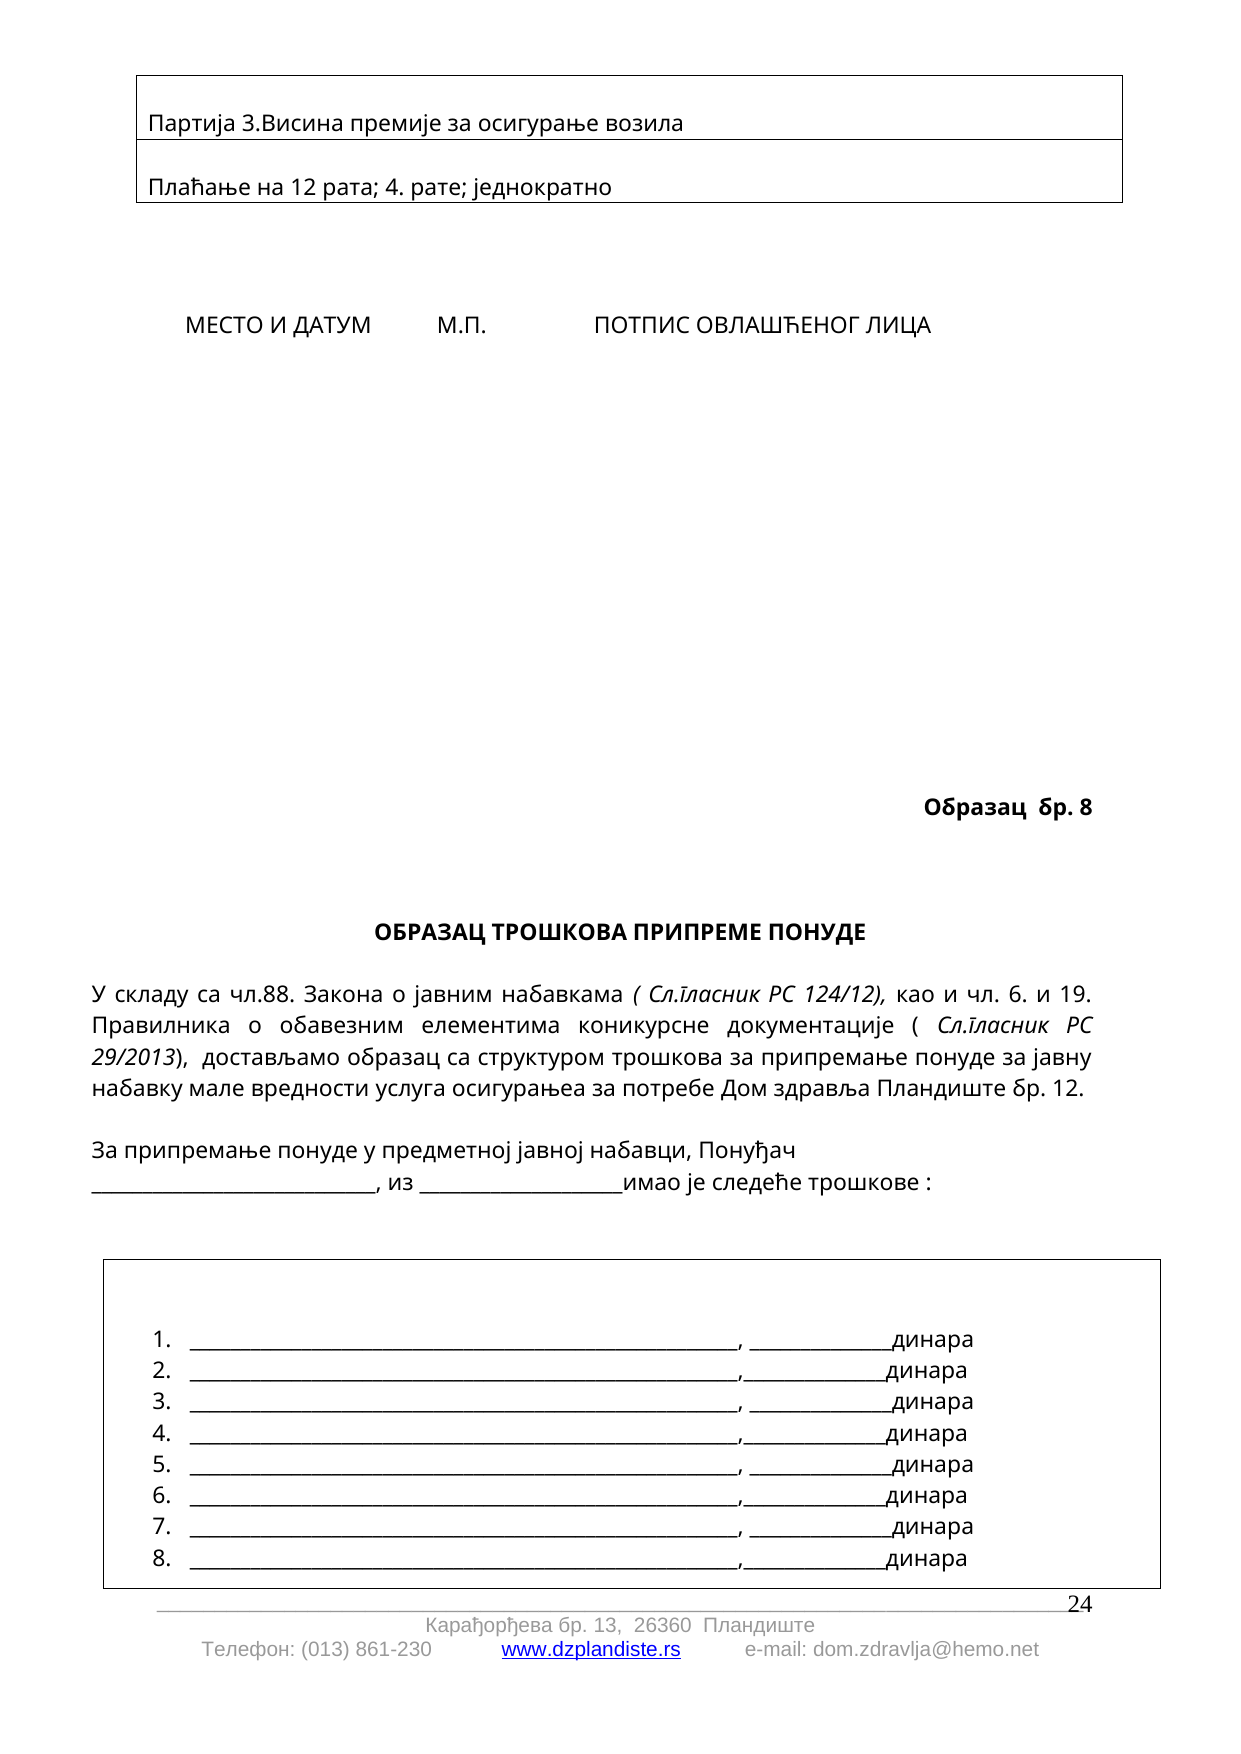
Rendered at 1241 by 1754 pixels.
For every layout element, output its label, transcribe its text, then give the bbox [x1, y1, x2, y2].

text Образац бр. 8 [148, 791, 1092, 822]
table_cell Плаћање на 12 рата; 4. рате; једнократно [137, 140, 1122, 202]
text ОБРАЗАЦ ТРОШКОВА ПРИПРЕМЕ ПОНУДЕ [148, 916, 1092, 947]
table_cell Партија 3.Висина премије за осигурање возила [137, 76, 1122, 138]
text У складу са чл.88. Закона о јавним набавкама ( Сл.гласник РС 124/12), као и чл. 6. и 19. Правилника о обавезним елементима коникурсне документације ( Сл.гласник РС 29/2013), достављамо образац са структуром трошкова за припремање понуде за јавну набавку мале вредности услуга осигурањеа за потребе Дом здравља Пландиште бр. 12. [91, 978, 1092, 1103]
text МЕСТО И ДАТУМ М.П. ПОТПИС ОВЛАШЋЕНОГ ЛИЦА [185, 309, 1092, 341]
text За припремање понуде у предметној јавној набавци, Понуђач ____________________________, из ____________________имао је следеће трошкове : [91, 1134, 1092, 1197]
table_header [104, 1260, 1160, 1588]
